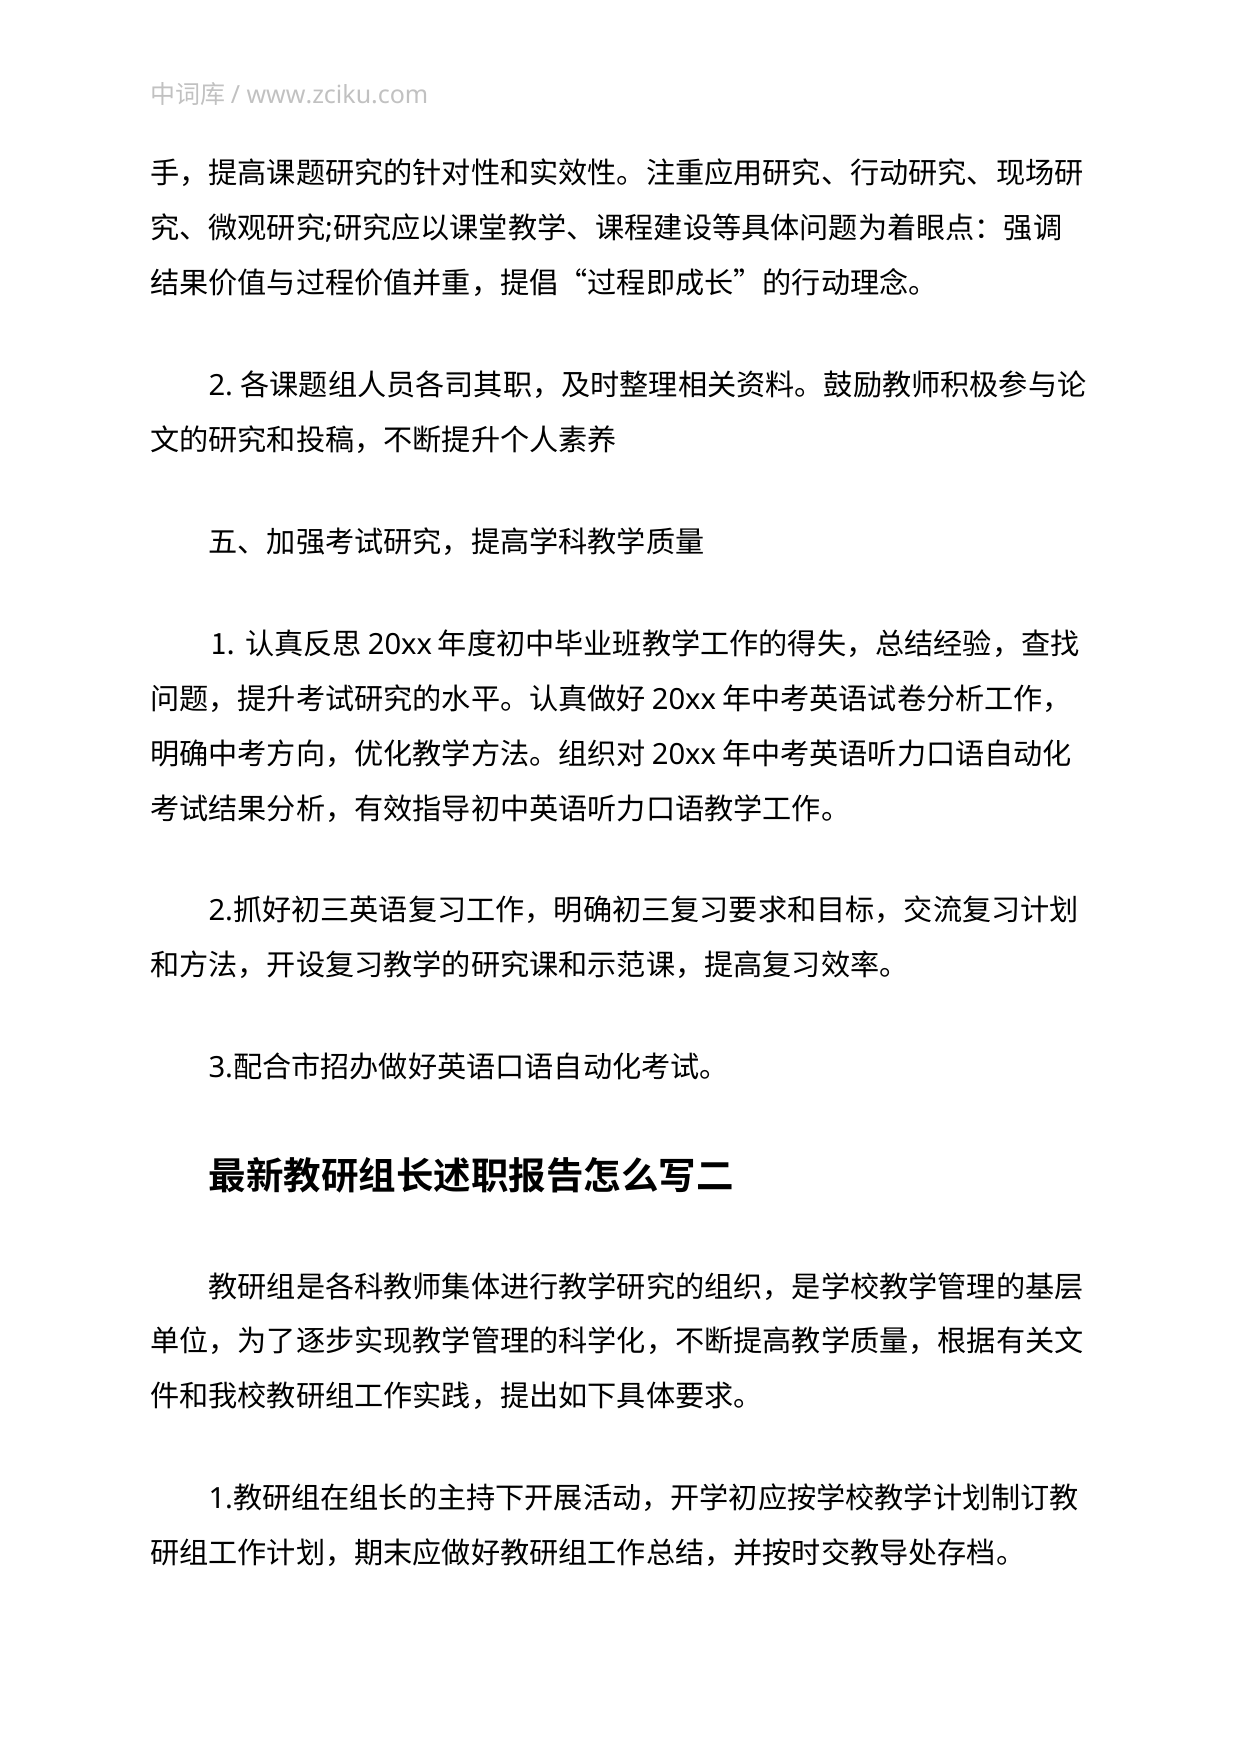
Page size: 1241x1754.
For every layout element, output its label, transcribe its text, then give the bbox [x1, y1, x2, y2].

text ⒈ 认真反思20xx年度初中毕业班教学工作的得失，总结经验，查找问题，提升考试研究的水平。认真做好20xx年中考英语试卷分析工作，明确中考方向，优化教学方法。组织对20xx年中考英语听力口语自动化考试结果分析，有效指导初中英语听力口语教学工作。 [150, 620, 1090, 827]
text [150, 150, 1090, 302]
text 2. 各课题组人员各司其职，及时整理相关资料。鼓励教师积极参与论文的研究和投稿，不断提升个人素养 [150, 362, 1090, 459]
text 2.抓好初三英语复习工作，明确初三复习要求和目标，交流复习计划和方法，开设复习教学的研究课和示范课，提高复习效率。 [150, 887, 1090, 984]
text 教研组是各科教师集体进行教学研究的组织，是学校教学管理的基层单位，为了逐步实现教学管理的科学化，不断提高教学质量，根据有关文件和我校教研组工作实践，提出如下具体要求。 [150, 1263, 1090, 1415]
text 3.配合市招办做好英语口语自动化考试。 [150, 1044, 1090, 1086]
text 五、加强考试研究，提高学科教学质量 [150, 518, 1090, 561]
text 最新教研组长述职报告怎么写二 [150, 1146, 1090, 1200]
text 1.教研组在组长的主持下开展活动，开学初应按学校教学计划制订教研组工作计划，期末应做好教研组工作总结，并按时交教导处存档。 [150, 1475, 1090, 1572]
